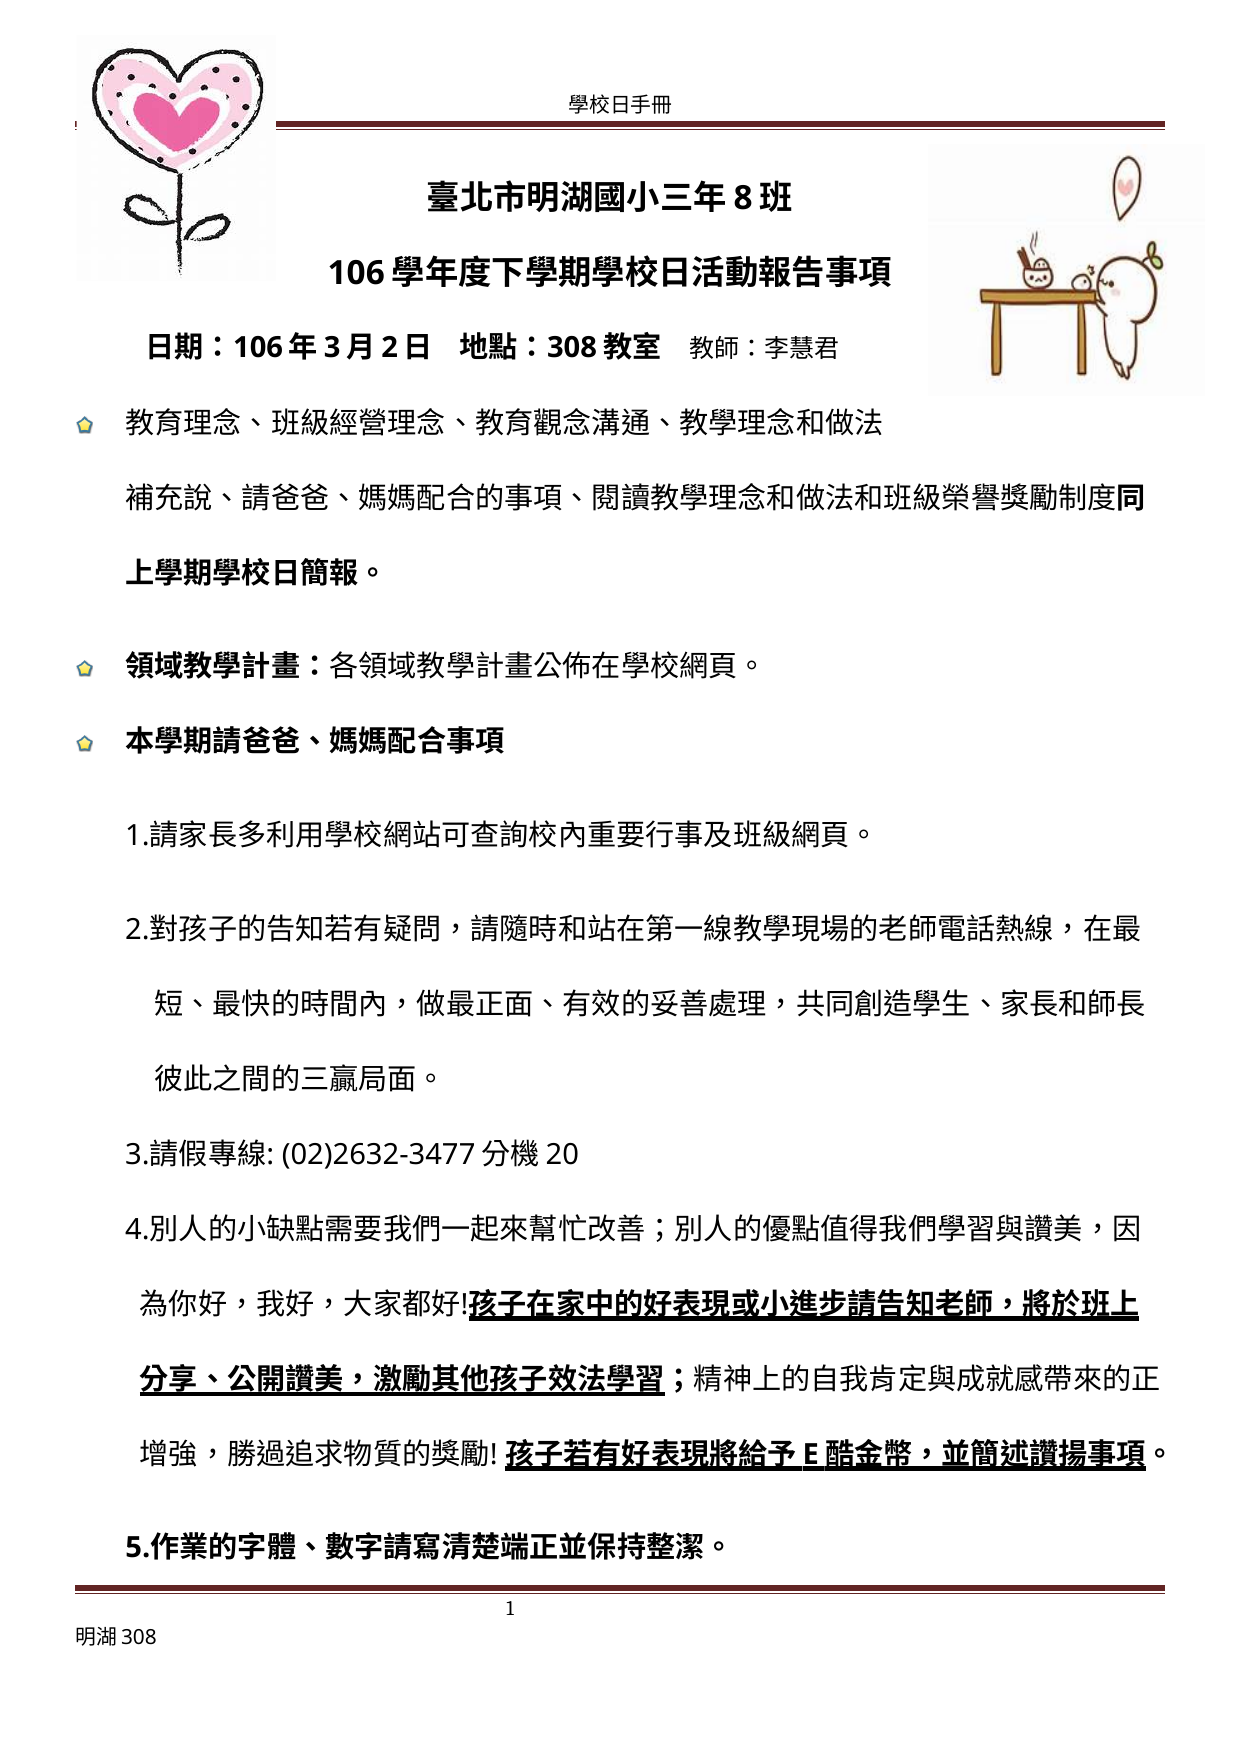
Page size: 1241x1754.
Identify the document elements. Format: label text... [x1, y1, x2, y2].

picture [76, 416, 93, 434]
picture [76, 735, 93, 752]
list 3.請假專線: (02)2632-3477分機20 [125, 1114, 1165, 1189]
list 5.作業的字體、數字請寫清楚端正並保持整潔。 [125, 1508, 1165, 1583]
text 日期：106年3月2日 地點：308教室 教師：李慧君 [75, 308, 927, 383]
text 106學年度下學期學校日活動報告事項 [90, 233, 927, 308]
list 教育理念、班級經營理念、教育觀念溝通、教學理念和做法補充說、請爸爸、媽媽配合的事項、閱讀教學理念和做法和班級榮譽獎勵制度同上學期學校日簡報。 [75, 383, 1165, 608]
list 2.對孩子的告知若有疑問，請隨時和站在第一線教學現場的老師電話熱線，在最短、最快的時間內，做最正面、有效的妥善處理，共同創造學生、家長和師長彼此之間的三贏局面。 [125, 889, 1165, 1114]
list 4.別人的小缺點需要我們一起來幫忙改善；別人的優點值得我們學習與讚美，因為你好，我好，大家都好!孩子在家中的好表現或小進步請告知老師，將於班上分享、公開讚美，激勵其他孩子效法學習；精神上的自我肯定與成就感帶來的正增強，勝過追求物質的獎勵! 孩子若有好表現將給予E酷金幣，並簡述讚揚事項。 [125, 1189, 1165, 1489]
picture [927, 144, 1205, 394]
list 1.請家長多利用學校網站可查詢校內重要行事及班級網頁。 [125, 795, 1165, 870]
list 本學期請爸爸、媽媽配合事項 [75, 702, 1165, 777]
picture [76, 660, 93, 677]
picture [75, 35, 276, 279]
list 領域教學計畫：各領域教學計畫公佈在學校網頁。 [75, 627, 1165, 702]
text 臺北市明湖國小三年8班 [276, 158, 927, 233]
